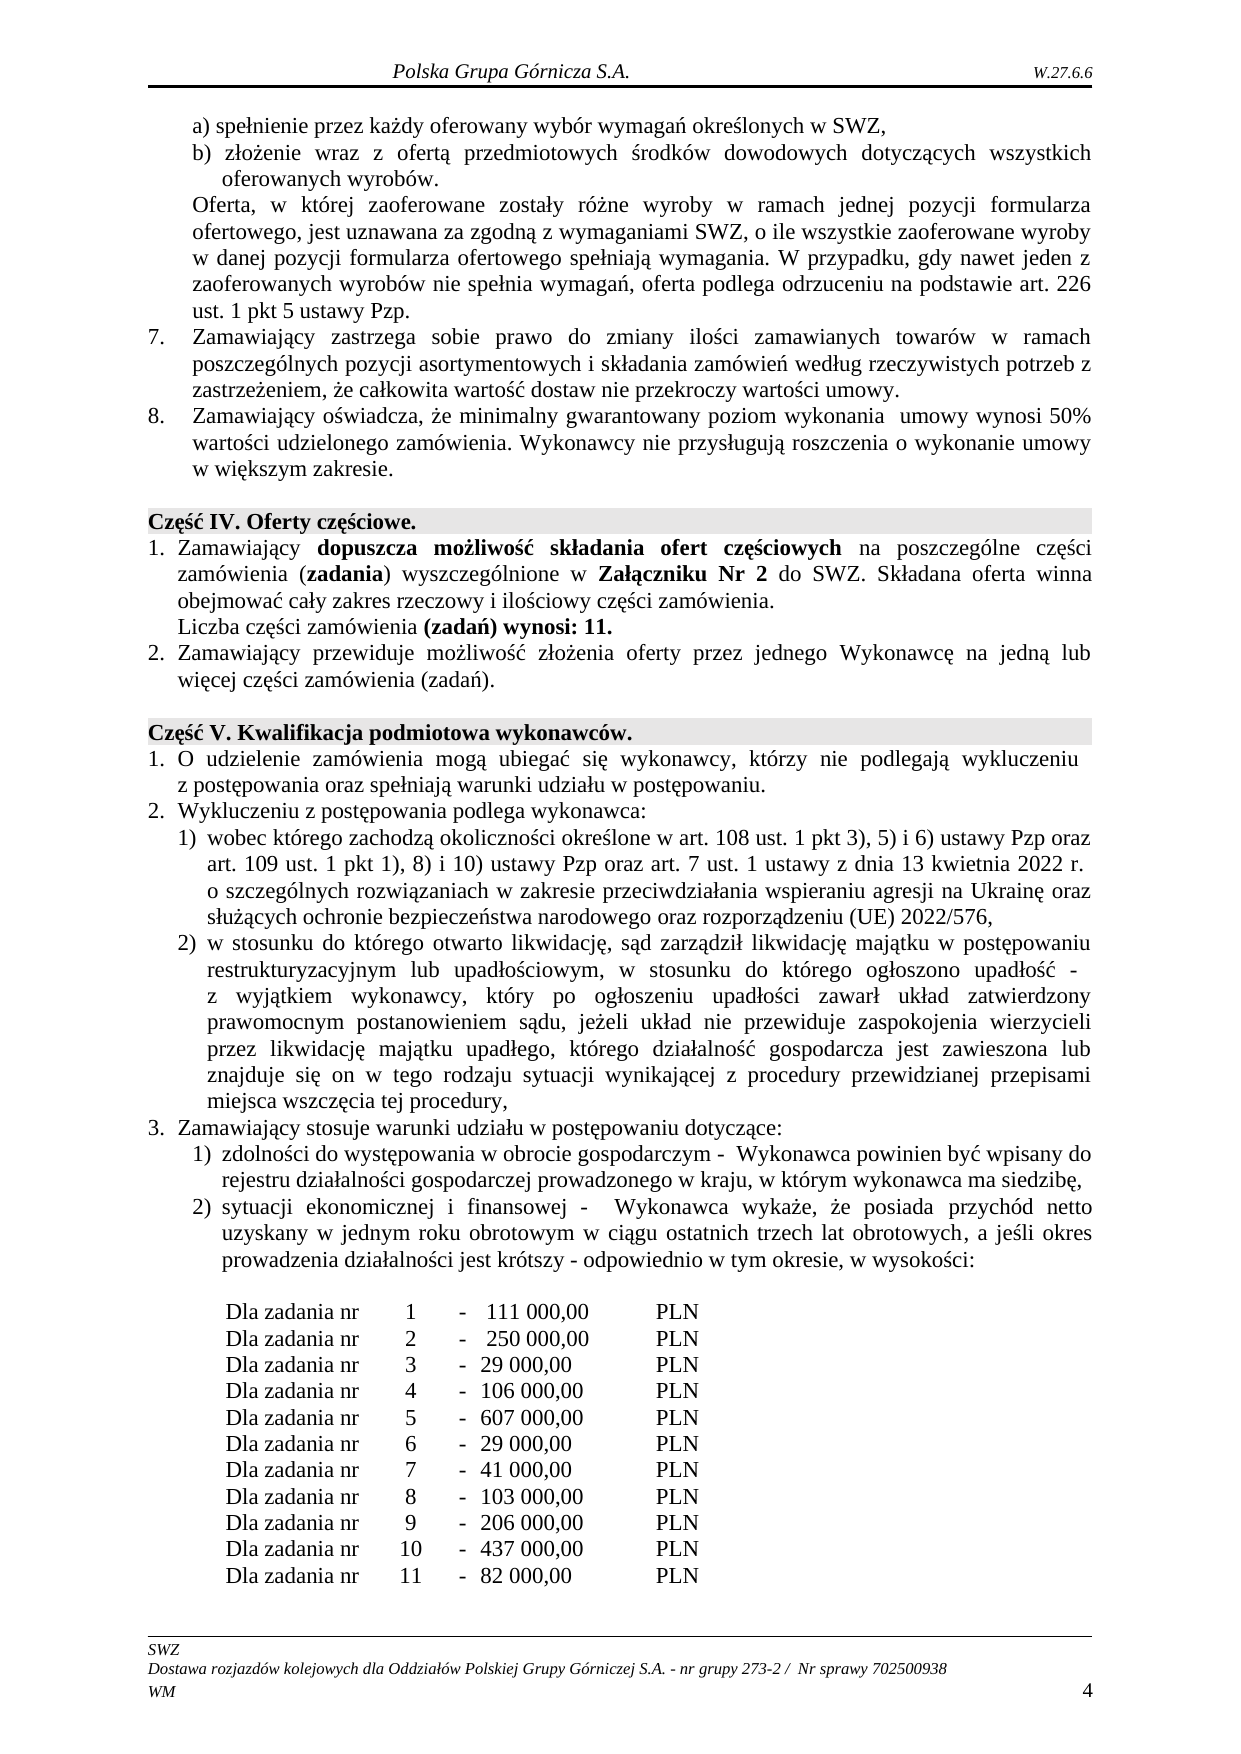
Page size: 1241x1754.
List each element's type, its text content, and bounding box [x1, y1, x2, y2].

table_cell Dla zadania nr [214, 1325, 370, 1351]
table_cell 8 [370, 1483, 451, 1509]
list Zamawiający stosuje warunki udziału w postępowaniu dotyczące: [148, 1114, 1092, 1140]
table_cell Dla zadania nr [214, 1351, 370, 1377]
table_cell 103 000,00 [473, 1483, 648, 1509]
table_cell PLN [648, 1351, 1017, 1377]
table_cell Dla zadania nr [214, 1404, 370, 1430]
list Zamawiający oświadcza, że minimalny gwarantowany poziom wykonania umowy wynosi 50% wartości udzielonego zamówienia. Wykonawcy nie przysługują roszczenia o wykonanie umowy w większym zakresie. [148, 402, 1092, 481]
table_cell 7 [370, 1456, 451, 1483]
table_cell - [451, 1562, 473, 1588]
table_cell Dla zadania nr [214, 1536, 370, 1562]
table_cell 29 000,00 [473, 1351, 648, 1377]
list wobec którego zachodzą okoliczności określone w art. 108 ust. 1 pkt 3), 5) i 6) ustawy Pzp oraz art. 109 ust. 1 pkt 1), 8) i 10) ustawy Pzp oraz art. 7 ust. 1 ustawy z dnia 13 kwietnia 2022 r. o szczególnych rozwiązaniach w zakresie przeciwdziałania wspieraniu agresji na Ukrainę oraz służących ochronie bezpieczeństwa narodowego oraz rozporządzeniu (UE) 2022/576, [177, 824, 1092, 929]
list Wykluczeniu z postępowania podlega wykonawca: [148, 798, 1092, 824]
table_cell 10 [370, 1536, 451, 1562]
table_cell 250 000,00 [473, 1325, 648, 1351]
list w stosunku do którego otwarto likwidację, sąd zarządził likwidację majątku w postępowaniu restrukturyzacyjnym lub upadłościowym, w stosunku do którego ogłoszono upadłość - z wyjątkiem wykonawcy, który po ogłoszeniu upadłości zawarł układ zatwierdzony prawomocnym postanowieniem sądu, jeżeli układ nie przewiduje zaspokojenia wierzycieli przez likwidację majątku upadłego, którego działalność gospodarcza jest zawieszona lub znajduje się on w tego rodzaju sytuacji wynikającej z procedury przewidzianej przepisami miejsca wszczęcia tej procedury, [177, 929, 1092, 1114]
table_cell 9 [370, 1509, 451, 1536]
table_cell 2 [370, 1325, 451, 1351]
table_header Dla zadania nr [214, 1298, 370, 1325]
table_cell PLN [648, 1404, 1017, 1430]
list O udzielenie zamówienia mogą ubiegać się wykonawcy, którzy nie podlegają wykluczeniu z postępowania oraz spełniają warunki udziału w postępowaniu. [148, 745, 1092, 798]
table_cell PLN [648, 1378, 1017, 1404]
text b) złożenie wraz z ofertą przedmiotowych środków dowodowych dotyczących wszystkich oferowanych wyrobów. [192, 139, 1092, 191]
table_cell 41 000,00 [473, 1456, 648, 1483]
table_cell - [451, 1483, 473, 1509]
table_cell 206 000,00 [473, 1509, 648, 1536]
table_cell - [451, 1509, 473, 1536]
table_header 111 000,00 [473, 1298, 648, 1325]
table_cell - [451, 1351, 473, 1377]
table_cell Dla zadania nr [214, 1378, 370, 1404]
list Zamawiający zastrzega sobie prawo do zmiany ilości zamawianych towarów w ramach poszczególnych pozycji asortymentowych i składania zamówień według rzeczywistych potrzeb z zastrzeżeniem, że całkowita wartość dostaw nie przekroczy wartości umowy. [148, 323, 1092, 402]
subtitle Część V. Kwalifikacja podmiotowa wykonawców. [148, 718, 1092, 745]
table_cell 3 [370, 1351, 451, 1377]
table_cell - [451, 1536, 473, 1562]
table_cell PLN [648, 1430, 1017, 1456]
table_cell - [451, 1456, 473, 1483]
table_cell Dla zadania nr [214, 1562, 370, 1588]
table_cell 11 [370, 1562, 451, 1588]
text a) spełnienie przez każdy oferowany wybór wymagań określonych w SWZ, [192, 112, 1092, 139]
table_cell PLN [648, 1536, 1017, 1562]
subtitle Część IV. Oferty częściowe. [148, 508, 1092, 534]
list zdolności do występowania w obrocie gospodarczym - Wykonawca powinien być wpisany do rejestru działalności gospodarczej prowadzonego w kraju, w którym wykonawca ma siedzibę, [192, 1140, 1092, 1193]
table_cell PLN [648, 1325, 1017, 1351]
table_cell Dla zadania nr [214, 1456, 370, 1483]
table_cell - [451, 1325, 473, 1351]
list sytuacji ekonomicznej i finansowej - Wykonawca wykaże, że posiada przychód netto uzyskany w jednym roku obrotowym w ciągu ostatnich trzech lat obrotowych, a jeśli okres prowadzenia działalności jest krótszy - odpowiednio w tym okresie, w wysokości: [192, 1193, 1092, 1272]
table_cell - [451, 1378, 473, 1404]
table_cell PLN [648, 1483, 1017, 1509]
table_cell PLN [648, 1509, 1017, 1536]
table_cell 437 000,00 [473, 1536, 648, 1562]
list Zamawiający dopuszcza możliwość składania ofert częściowych na poszczególne części zamówienia (zadania) wyszczególnione w Załączniku Nr 2 do SWZ. Składana oferta winna obejmować cały zakres rzeczowy i ilościowy części zamówienia. [148, 534, 1092, 613]
list Zamawiający przewiduje możliwość złożenia oferty przez jednego Wykonawcę na jedną lub więcej części zamówienia (zadań). [148, 639, 1092, 692]
table_cell - [451, 1430, 473, 1456]
table_cell - [451, 1404, 473, 1430]
table_cell Dla zadania nr [214, 1509, 370, 1536]
table_cell 106 000,00 [473, 1378, 648, 1404]
table_cell 29 000,00 [473, 1430, 648, 1456]
table_cell Dla zadania nr [214, 1483, 370, 1509]
text Oferta, w której zaoferowane zostały różne wyroby w ramach jednej pozycji formularza ofertowego, jest uznawana za zgodną z wymaganiami SWZ, o ile wszystkie zaoferowane wyroby w danej pozycji formularza ofertowego spełniają wymagania. W przypadku, gdy nawet jeden z zaoferowanych wyrobów nie spełnia wymagań, oferta podlega odrzuceniu na podstawie art. 226 ust. 1 pkt 5 ustawy Pzp. [192, 191, 1092, 323]
text Liczba części zamówienia (zadań) wynosi: 11. [177, 613, 1092, 639]
table_cell PLN [648, 1562, 1017, 1588]
table_cell 6 [370, 1430, 451, 1456]
table_cell PLN [648, 1456, 1017, 1483]
table_cell 607 000,00 [473, 1404, 648, 1430]
table_header PLN [648, 1298, 1017, 1325]
table_cell 82 000,00 [473, 1562, 648, 1588]
table_cell 4 [370, 1378, 451, 1404]
table_header 1 [370, 1298, 451, 1325]
table_header - [451, 1298, 473, 1325]
table_cell Dla zadania nr [214, 1430, 370, 1456]
table_cell 5 [370, 1404, 451, 1430]
